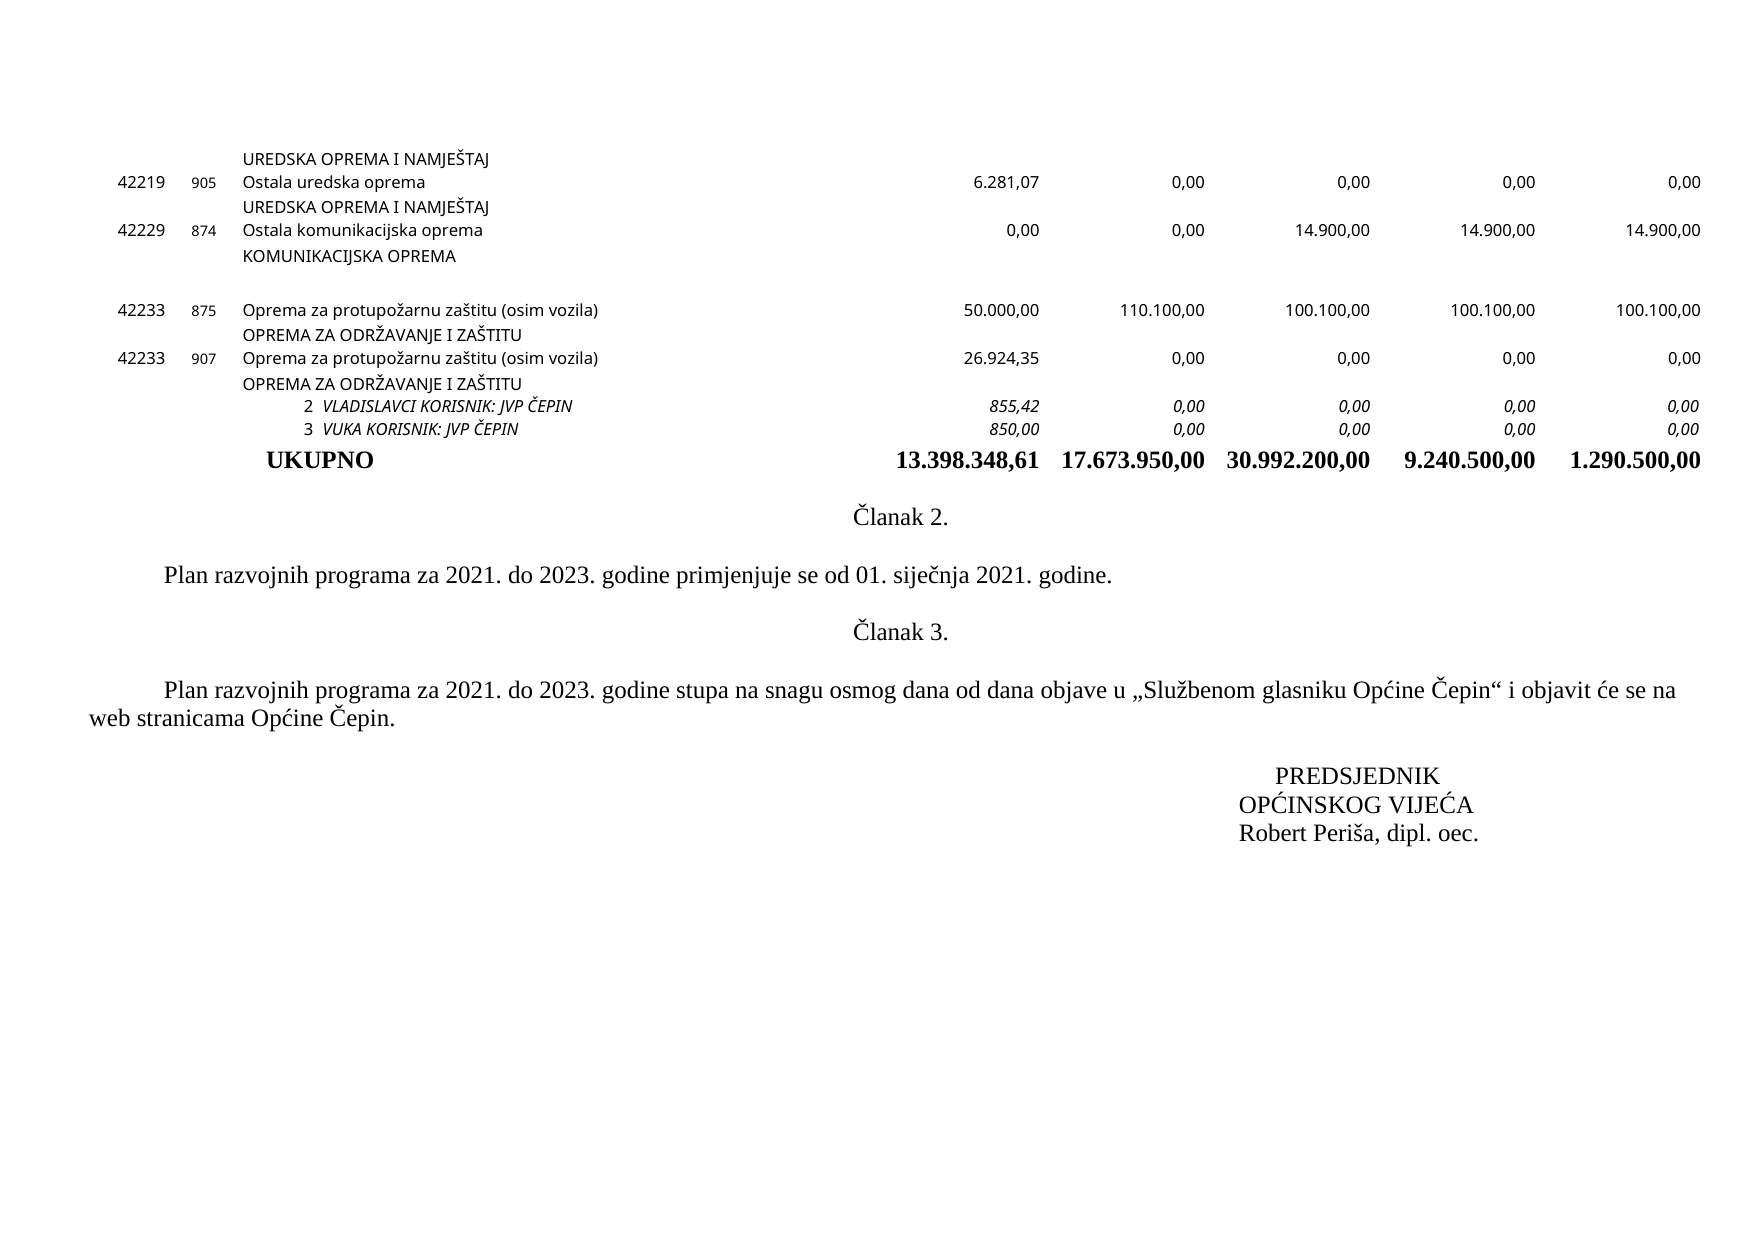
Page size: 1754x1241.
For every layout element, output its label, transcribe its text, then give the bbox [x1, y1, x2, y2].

text Plan razvojnih programa za 2021. do 2023. godine primjenjuje se od 01. siječnja 2021. godine. [89, 560, 1713, 588]
text 2 VLADISLAVCI KORISNIK: JVP ČEPIN 855,42 0,00 0,00 0,00 0,00 [89, 395, 1713, 418]
text Članak 3. [89, 617, 1713, 646]
text 42233 907 Oprema za protupožarnu zaštitu (osim vozila) 26.924,35 0,00 0,00 0,00 0,00 [89, 347, 1713, 369]
text KOMUNIKACIJSKA OPREMA [89, 244, 1713, 267]
text OPREMA ZA ODRŽAVANJE I ZAŠTITU [89, 324, 1713, 347]
text Članak 2. [89, 502, 1713, 531]
text OPĆINSKOG VIJEĆA [614, 790, 1713, 818]
text UKUPNO 13.398.348,61 17.673.950,00 30.992.200,00 9.240.500,00 1.290.500,00 [89, 445, 1713, 473]
text 42219 905 Ostala uredska oprema 6.281,07 0,00 0,00 0,00 0,00 [89, 170, 1713, 193]
text 42233 875 Oprema za protupožarnu zaštitu (osim vozila) 50.000,00 110.100,00 100.100,00 100.100,00 100.100,00 [89, 298, 1713, 321]
text 3 VUKA KORISNIK: JVP ČEPIN 850,00 0,00 0,00 0,00 0,00 [89, 418, 1713, 441]
text UREDSKA OPREMA I NAMJEŠTAJ [89, 196, 1713, 219]
text UREDSKA OPREMA I NAMJEŠTAJ [89, 148, 1713, 170]
text 42229 874 Ostala komunikacijska oprema 0,00 0,00 14.900,00 14.900,00 14.900,00 [89, 219, 1713, 241]
text Plan razvojnih programa za 2021. do 2023. godine stupa na snagu osmog dana od dana objave u „Službenom glasniku Općine Čepin“ i objavit će se na web stranicama Općine Čepin. [89, 675, 1713, 732]
text PREDSJEDNIK [653, 761, 1713, 790]
text OPREMA ZA ODRŽAVANJE I ZAŠTITU [89, 372, 1713, 395]
text Robert Periša, dipl. oec. [614, 818, 1713, 847]
